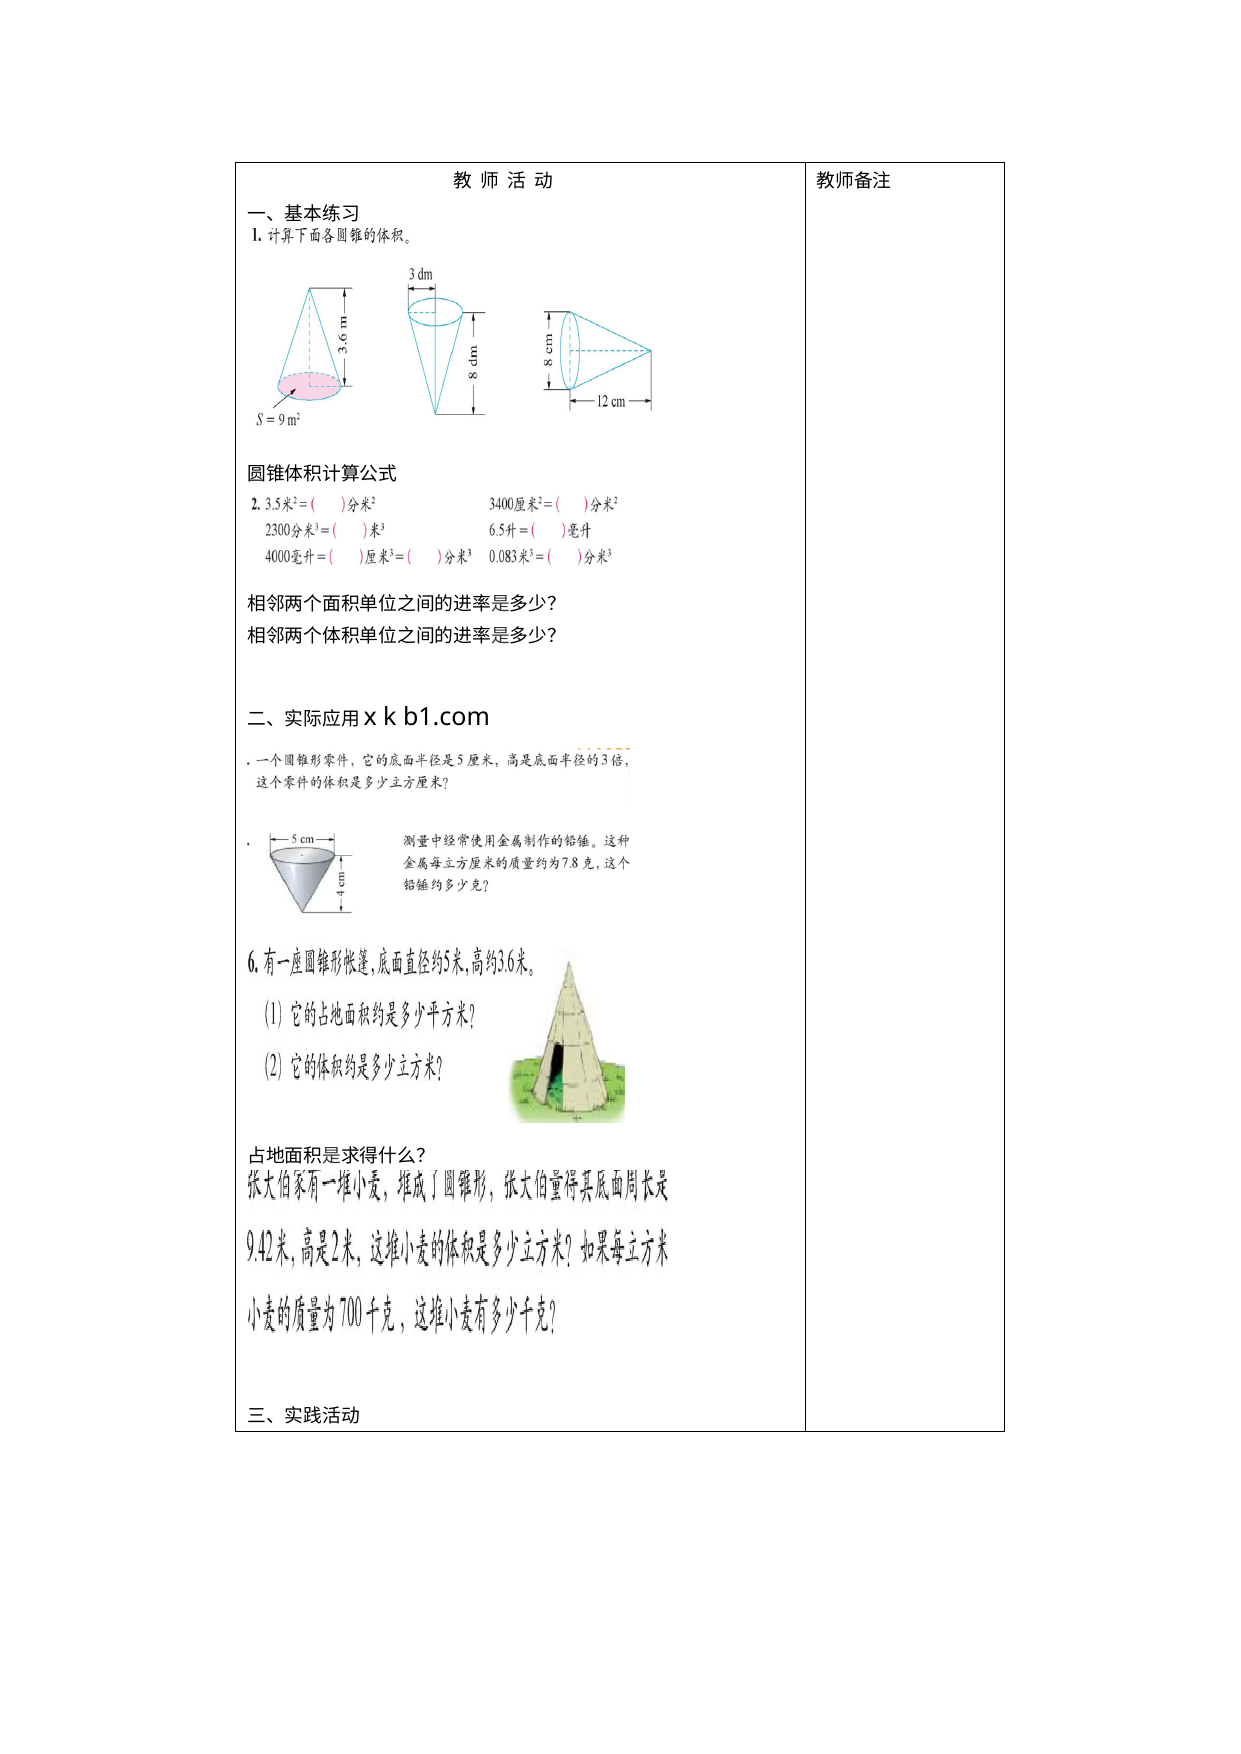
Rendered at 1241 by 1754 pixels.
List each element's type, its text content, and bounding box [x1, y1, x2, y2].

picture [247, 228, 657, 428]
picture [247, 748, 630, 916]
picture [247, 488, 627, 567]
picture [247, 943, 625, 1123]
table_cell 教师备注 [806, 163, 1004, 1431]
picture [247, 1170, 668, 1335]
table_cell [236, 163, 805, 1431]
